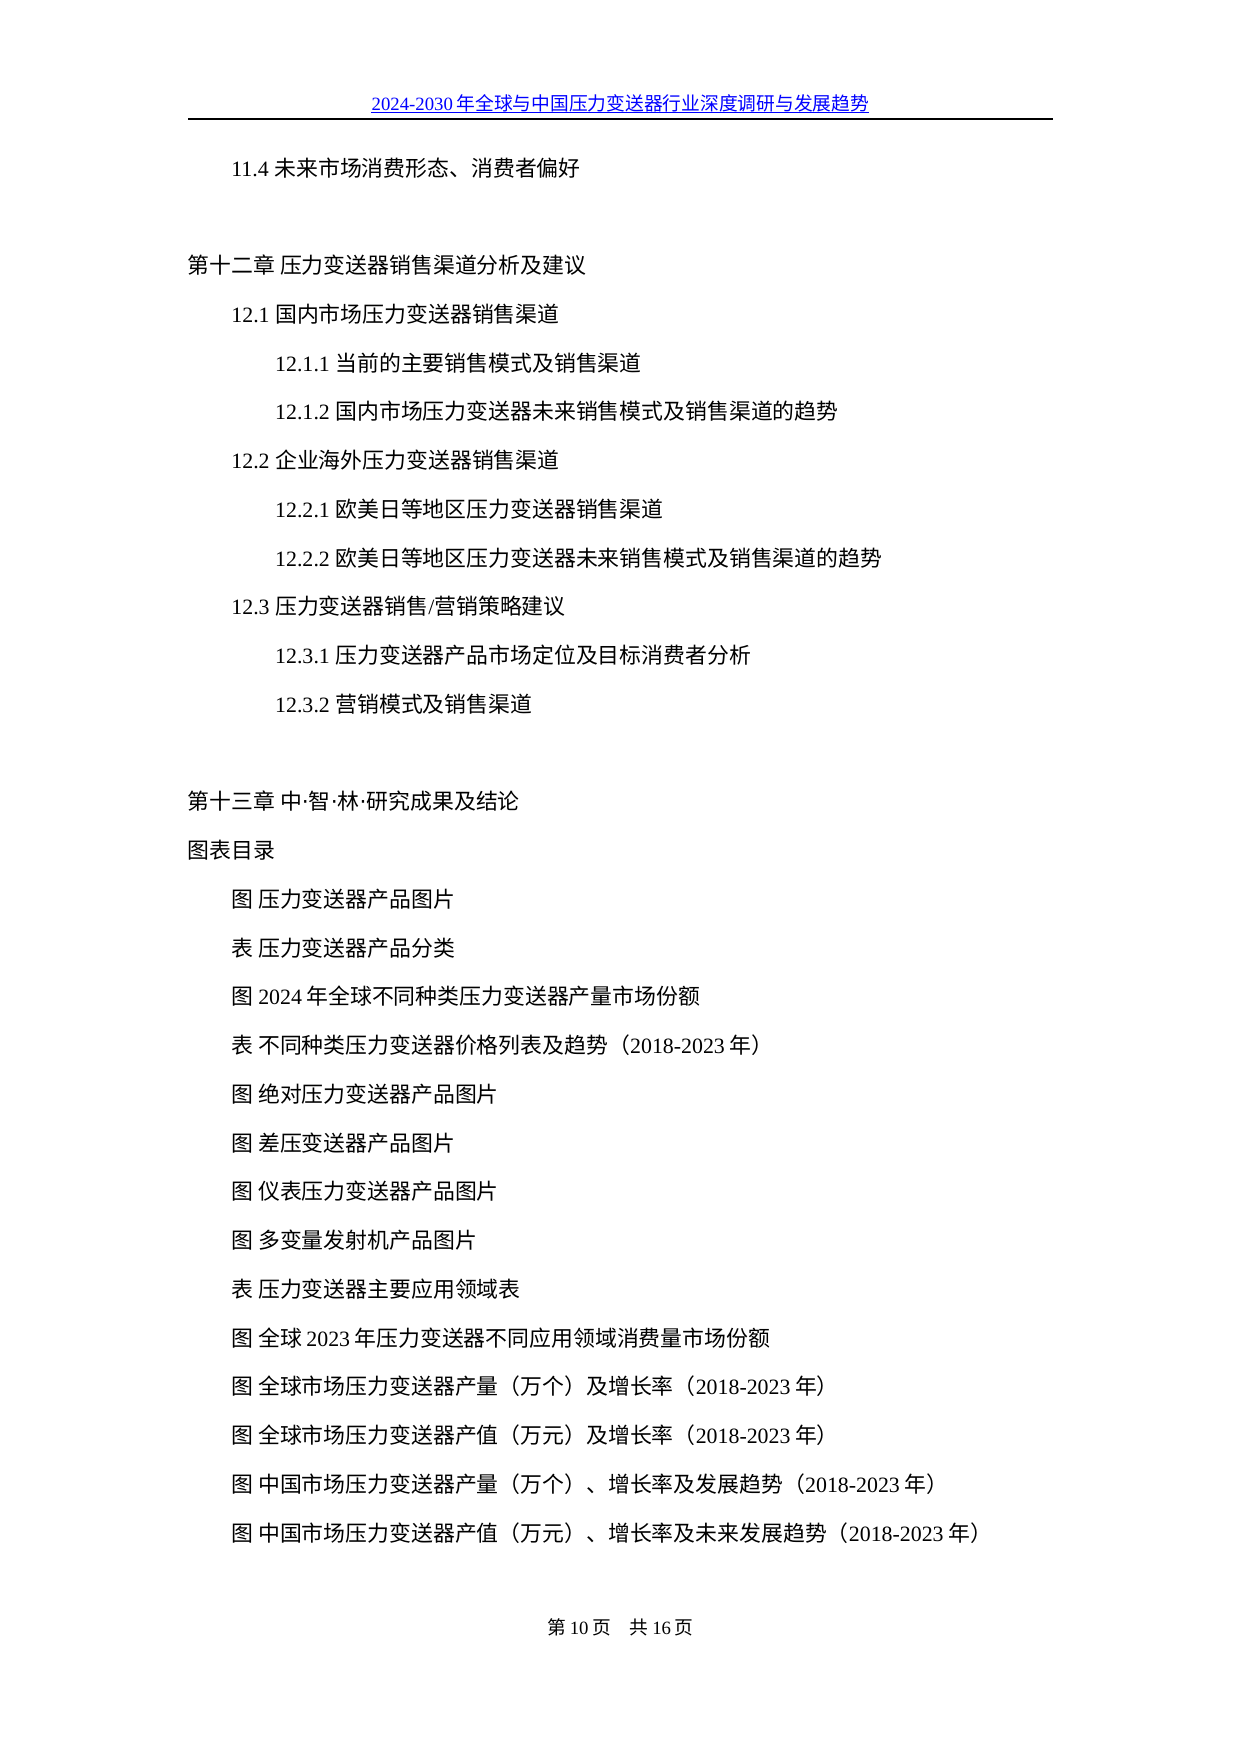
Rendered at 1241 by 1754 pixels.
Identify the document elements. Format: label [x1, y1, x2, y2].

text [187, 150, 1053, 1548]
